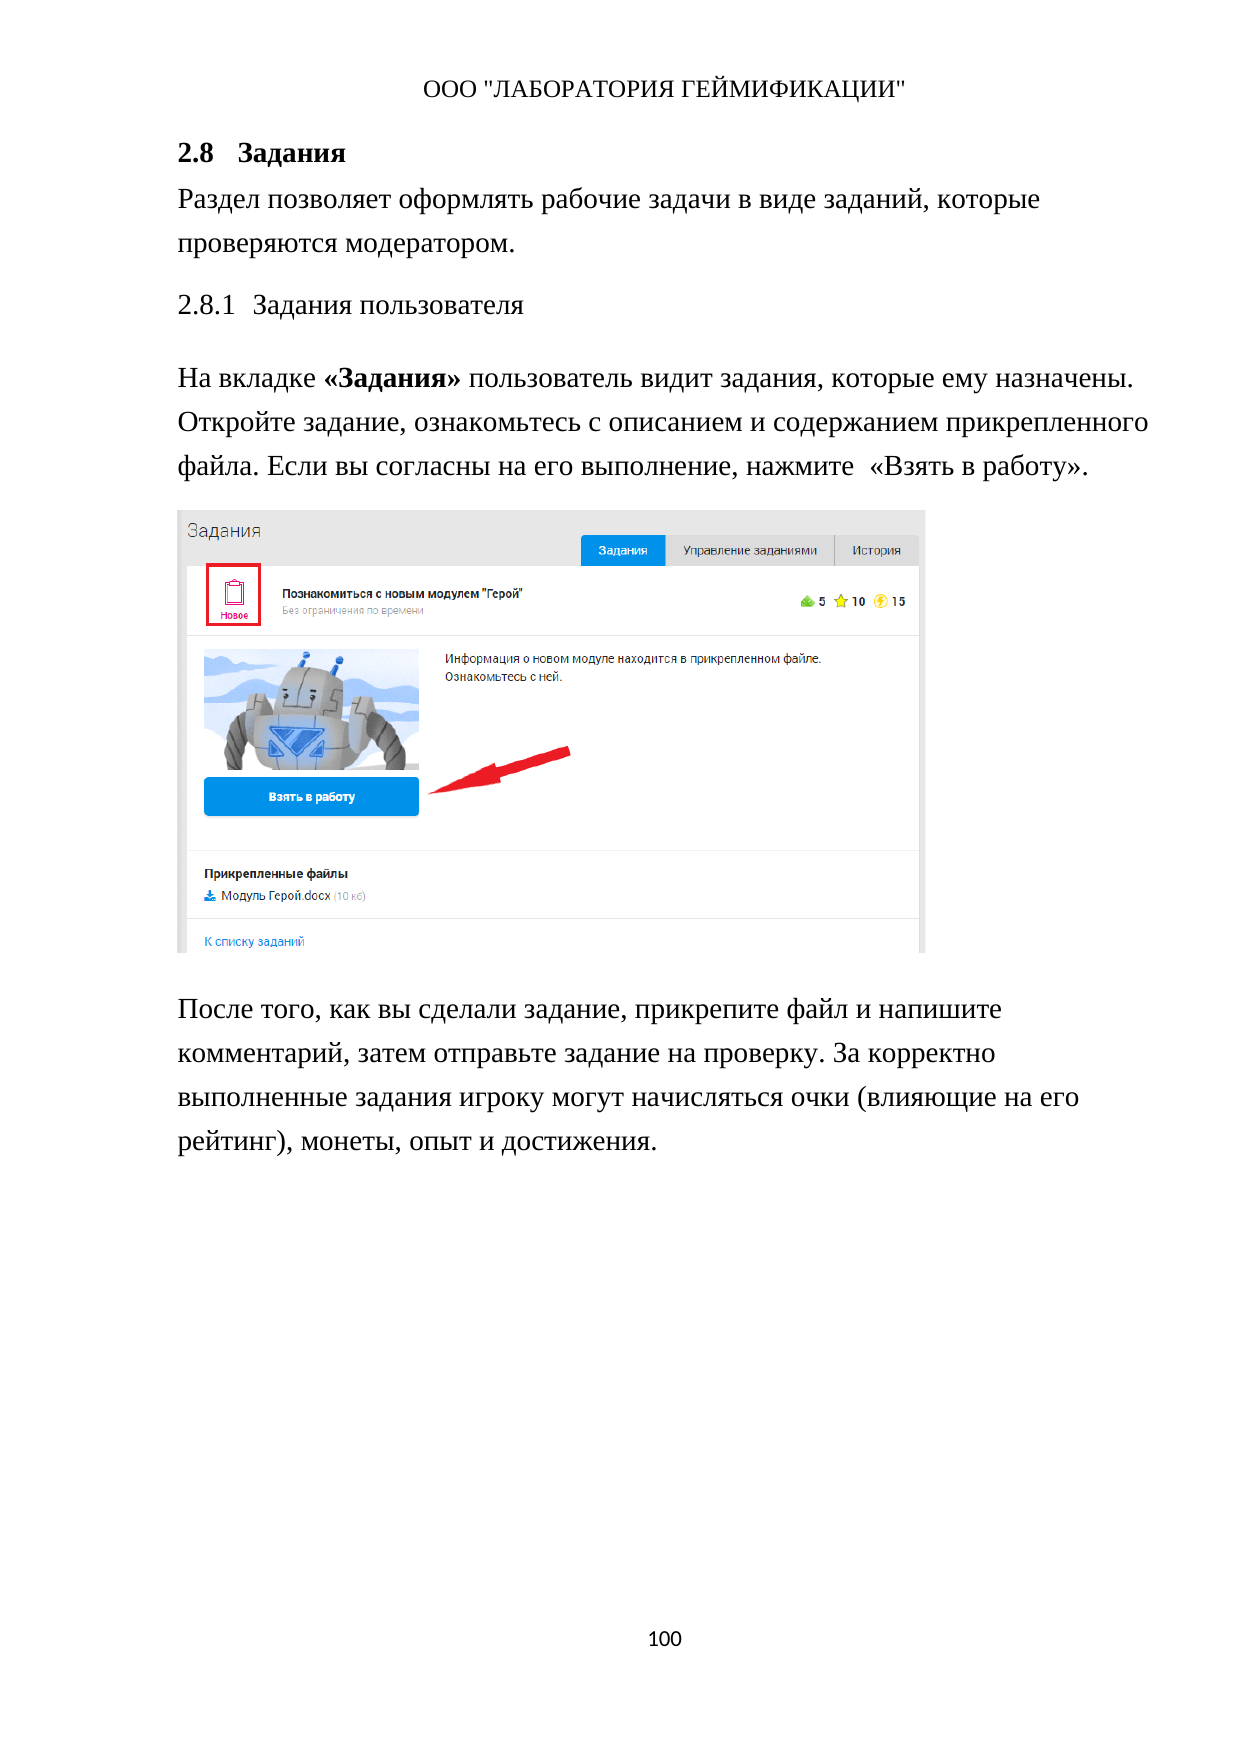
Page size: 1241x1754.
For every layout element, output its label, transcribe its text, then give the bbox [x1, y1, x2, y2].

picture [177, 510, 926, 953]
subtitle Задания [177, 135, 1152, 168]
text После того, как вы сделали задание, прикрепите файл и напишите комментарий, затем отправьте задание на проверку. За корректно выполненные задания игроку могут начисляться очки (влияющие на его рейтинг), монеты, опыт и достижения. [177, 981, 1152, 1156]
text На вкладке «Задания» пользователь видит задания, которые ему назначены. Откройте задание, ознакомьтесь с описанием и содержанием прикрепленного файла. Если вы согласны на его выполнение, нажмите «Взять в работу». [177, 350, 1152, 481]
text Раздел позволяет оформлять рабочие задачи в виде заданий, которые проверяются модератором. [177, 171, 1152, 258]
subtitle Задания пользователя [177, 287, 1152, 321]
